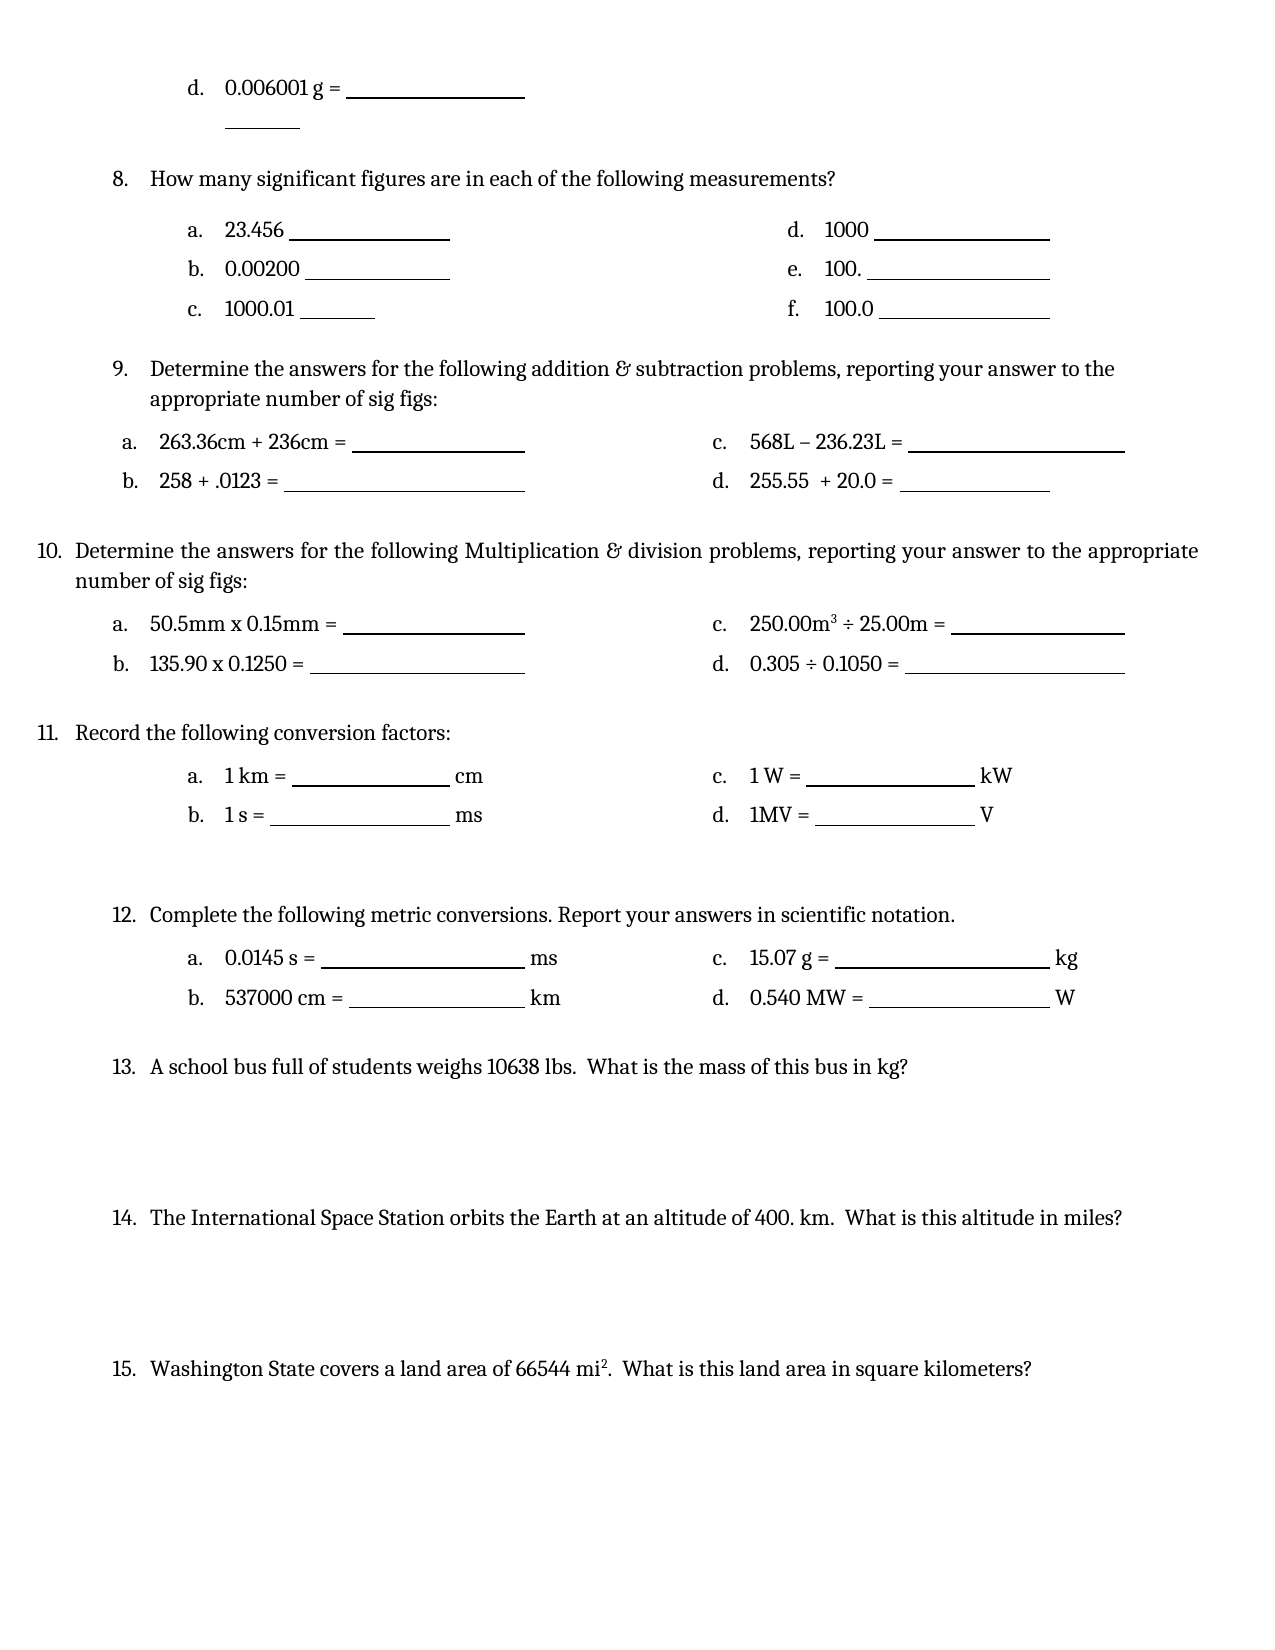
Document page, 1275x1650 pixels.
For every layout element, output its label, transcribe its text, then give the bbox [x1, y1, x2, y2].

list Complete the following metric conversions. Report your answers in scientific notation. [112, 902, 1200, 928]
list 23.456 [187, 217, 600, 243]
list 537000 cm = km [187, 984, 600, 1011]
list 1 W = kW [712, 763, 1200, 789]
list How many significant figures are in each of the following measurements? [112, 166, 1200, 192]
list A school bus full of students weighs 10638 lbs. What is the mass of this bus in kg? [112, 1054, 1200, 1080]
list 0.006001 g = [187, 75, 600, 132]
list 1MV = V [712, 802, 1200, 829]
list Record the following conversion factors: [37, 720, 1200, 746]
list 258 + .0123 = [122, 468, 600, 495]
list 100. [787, 256, 1200, 282]
list 100.0 [787, 296, 1200, 322]
list The International Space Station orbits the Earth at an altitude of 400. km. What is this altitude in miles? [112, 1205, 1200, 1231]
list Washington State covers a land area of 66544 mi2. What is this land area in square kilometers? [112, 1356, 1200, 1382]
list 135.90 x 0.1250 = [112, 650, 600, 677]
list 0.0145 s = ms [187, 945, 600, 971]
list 1 km = cm [187, 763, 600, 789]
list 1 s = ms [187, 802, 600, 829]
list Determine the answers for the following addition & subtraction problems, reporting your answer to the appropriate number of sig figs: [112, 356, 1200, 412]
list 263.36cm + 236cm = [122, 429, 600, 455]
list 250.00m3 ÷ 25.00m = [712, 611, 1200, 637]
list 255.55 + 20.0 = [712, 468, 1200, 495]
list 50.5mm x 0.15mm = [112, 611, 600, 637]
list Determine the answers for the following Multiplication & division problems, reporting your answer to the appropriate number of sig figs: [37, 538, 1200, 594]
list 568L – 236.23L = [712, 429, 1200, 455]
list 0.00200 [187, 256, 600, 282]
list 0.305 ÷ 0.1050 = [712, 650, 1200, 677]
list 15.07 g = kg [712, 945, 1200, 971]
list 1000.01 [187, 296, 600, 322]
list 1000 [787, 217, 1200, 243]
list 0.540 MW = W [712, 984, 1200, 1011]
